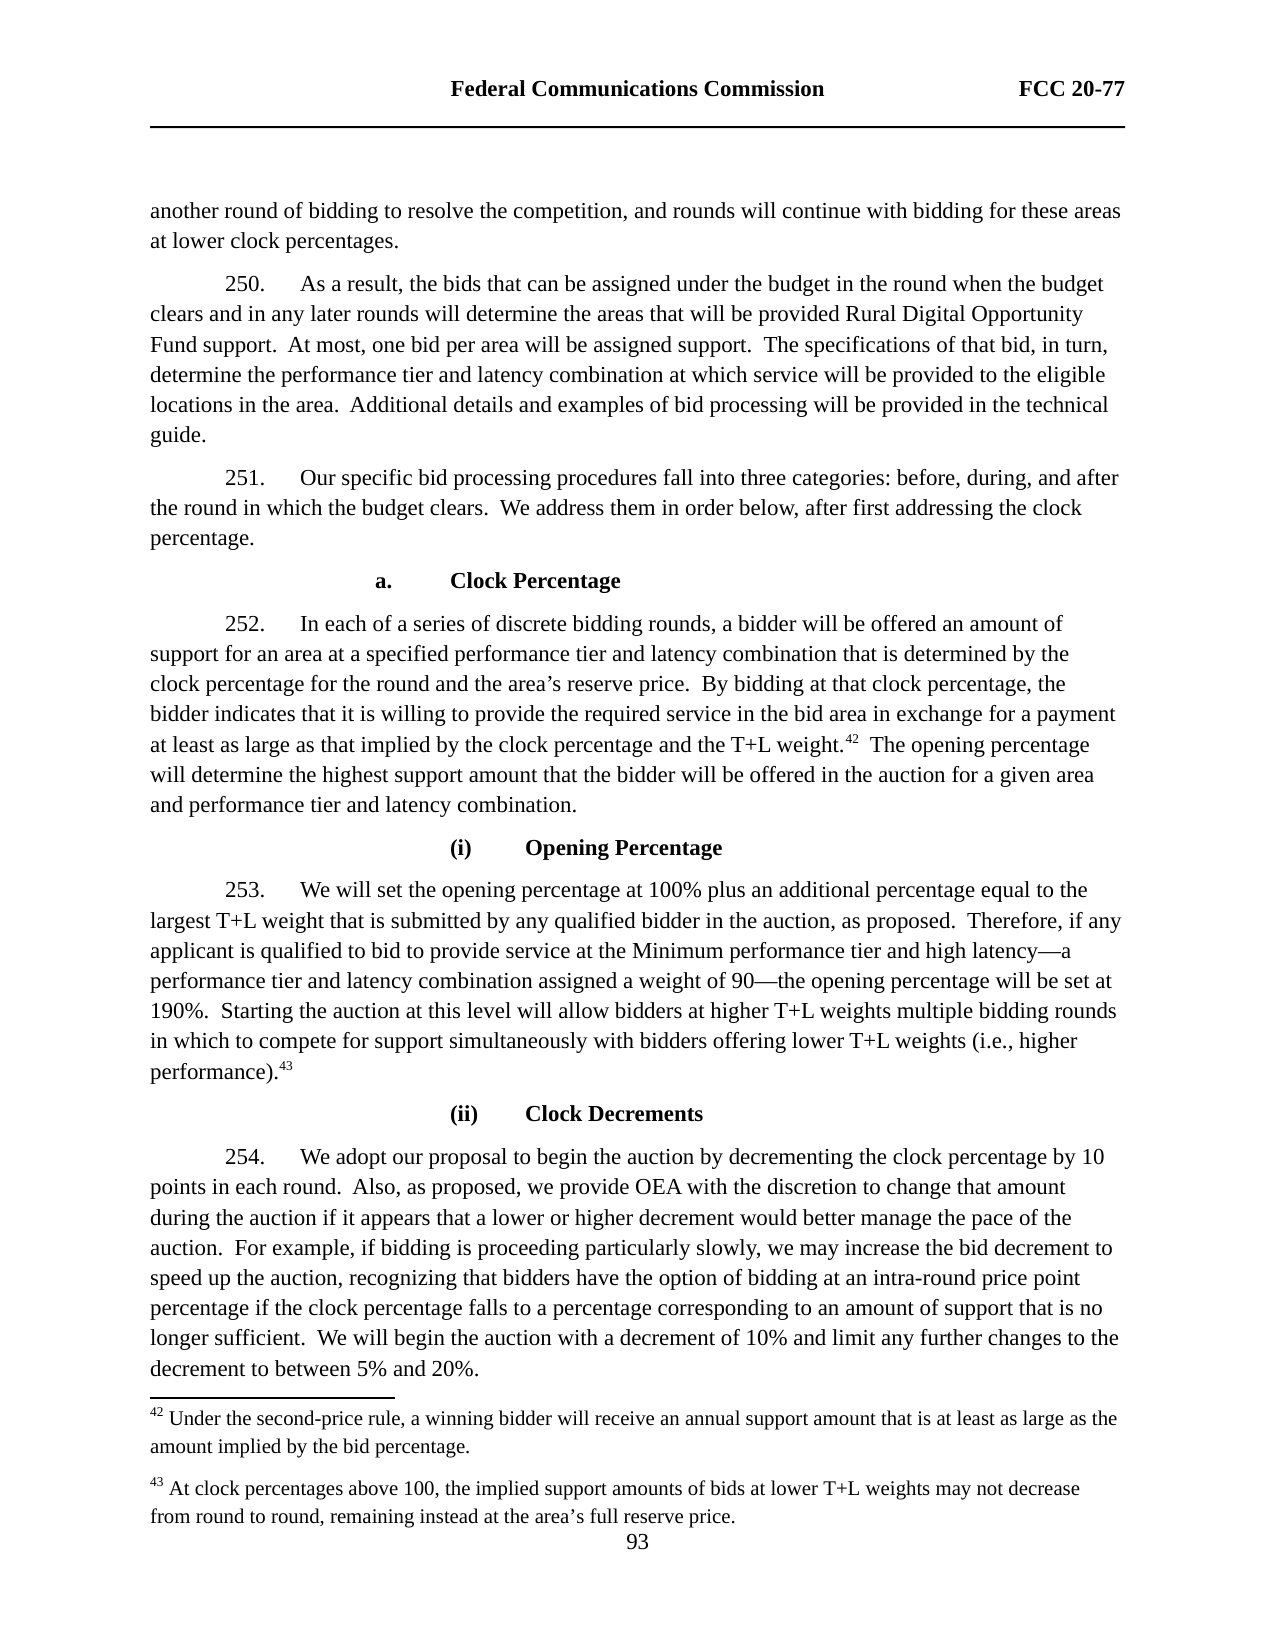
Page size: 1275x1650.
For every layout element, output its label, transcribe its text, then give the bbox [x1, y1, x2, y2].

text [150, 197, 1125, 254]
text Our specific bid processing procedures fall into three categories: before, during, and after the round in which the budget clears. We address them in order below, after first addressing the clock percentage. [150, 464, 1125, 551]
subtitle Clock Decrements [450, 1100, 1125, 1127]
text In each of a series of discrete bidding rounds, a bidder will be offered an amount of support for an area at a specified performance tier and latency combination that is determined by the clock percentage for the round and the area’s reserve price. By bidding at that clock percentage, the bidder indicates that it is willing to provide the required service in the bid area in exchange for a payment at least as large as that implied by the clock percentage and the T+L weight. The opening percentage will determine the highest support amount that the bidder will be offered in the auction for a given area and performance tier and latency combination. [150, 610, 1125, 817]
text We adopt our proposal to begin the auction by decrementing the clock percentage by 10 points in each round. Also, as proposed, we provide OEA with the discretion to change that amount during the auction if it appears that a lower or higher decrement would better manage the pace of the auction. For example, if bidding is proceeding particularly slowly, we may increase the bid decrement to speed up the auction, recognizing that bidders have the option of bidding at an intra-round price point percentage if the clock percentage falls to a percentage corresponding to an amount of support that is no longer sufficient. We will begin the auction with a decrement of 10% and limit any further changes to the decrement to between 5% and 20%. [150, 1143, 1125, 1381]
subtitle Clock Percentage [375, 567, 1125, 593]
text As a result, the bids that can be assigned under the budget in the round when the budget clears and in any later rounds will determine the areas that will be provided Rural Digital Opportunity Fund support. At most, one bid per area will be assigned support. The specifications of that bid, in turn, determine the performance tier and latency combination at which service will be provided to the eligible locations in the area. Additional details and examples of bid processing will be provided in the technical guide. [150, 270, 1125, 448]
text We will set the opening percentage at 100% plus an additional percentage equal to the largest T+L weight that is submitted by any qualified bidder in the auction, as proposed. Therefore, if any applicant is qualified to bid to provide service at the Minimum performance tier and high latency—a performance tier and latency combination assigned a weight of 90—the opening percentage will be set at 190%. Starting the auction at this level will allow bidders at higher T+L weights multiple bidding rounds in which to compete for support simultaneously with bidders offering lower T+L weights (i.e., higher performance). [150, 876, 1125, 1084]
subtitle Opening Percentage [450, 834, 1125, 860]
